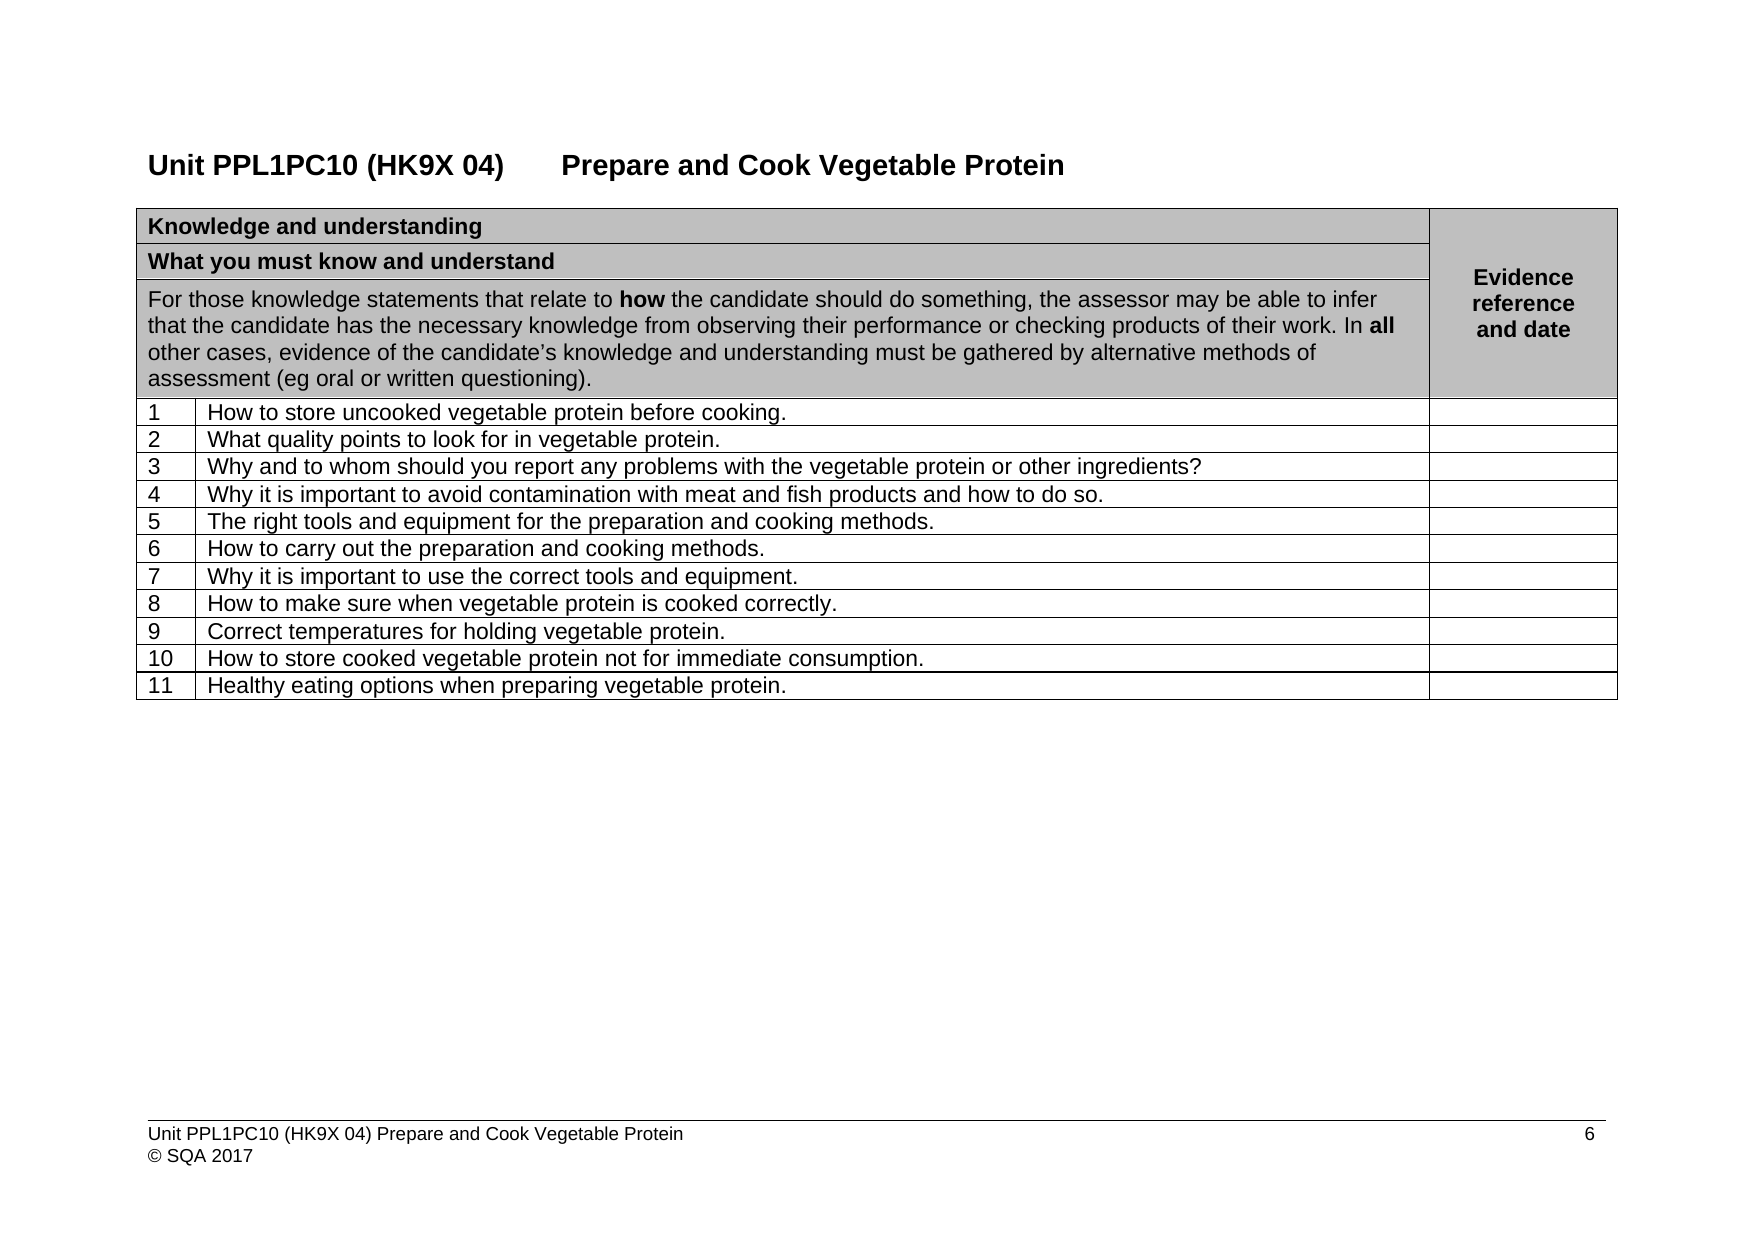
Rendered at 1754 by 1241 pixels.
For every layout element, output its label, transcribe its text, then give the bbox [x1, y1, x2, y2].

table_cell 5 [137, 508, 195, 534]
table_cell How to store uncooked vegetable protein before cooking. [196, 399, 1429, 425]
table_cell 2 [137, 426, 195, 452]
table_cell [1430, 508, 1617, 534]
table_cell How to carry out the preparation and cooking methods. [196, 535, 1429, 562]
table_cell How to make sure when vegetable protein is cooked correctly. [196, 590, 1429, 617]
table_cell What quality points to look for in vegetable protein. [196, 426, 1429, 452]
table_cell [1430, 453, 1617, 479]
table_cell [1430, 399, 1617, 425]
table_cell 8 [137, 590, 195, 617]
table_cell Why it is important to avoid contamination with meat and fish products and how to do so. [196, 481, 1429, 507]
table_cell [1430, 563, 1617, 589]
table_cell 9 [137, 618, 195, 644]
table_cell 1 [137, 399, 195, 425]
table_cell [1430, 618, 1617, 644]
table_cell 4 [137, 481, 195, 507]
table_cell 11 [137, 673, 195, 699]
table_cell 3 [137, 453, 195, 479]
table_cell Healthy eating options when preparing vegetable protein. [196, 673, 1429, 699]
table_cell For those knowledge statements that relate to how the candidate should do something, the assessor may be able to infer that the candidate has the necessary knowledge from observing their performance or checking products of their work. In all other cases, evidence of the candidate’s knowledge and understanding must be gathered by alternative methods of assessment (eg oral or written questioning). [137, 280, 1429, 397]
table_cell 6 [137, 535, 195, 562]
table_cell [1430, 590, 1617, 617]
table_cell What you must know and understand [137, 244, 1429, 278]
table_cell [1430, 645, 1617, 671]
title Unit PPL1PC10 (HK9X 04) Prepare and Cook Vegetable Protein [148, 148, 1606, 181]
table_cell [1430, 426, 1617, 452]
table_cell 7 [137, 563, 195, 589]
table_cell The right tools and equipment for the preparation and cooking methods. [196, 508, 1429, 534]
table_cell [1430, 535, 1617, 562]
table_cell Correct temperatures for holding vegetable protein. [196, 618, 1429, 644]
table_cell Why it is important to use the correct tools and equipment. [196, 563, 1429, 589]
table_cell [1430, 673, 1617, 699]
table_header Evidence reference and date [1430, 209, 1617, 397]
table_cell 10 [137, 645, 195, 671]
table_header Knowledge and understanding [137, 209, 1429, 243]
table_cell How to store cooked vegetable protein not for immediate consumption. [196, 645, 1429, 671]
table_cell Why and to whom should you report any problems with the vegetable protein or other ingredients? [196, 453, 1429, 479]
table_cell [1430, 481, 1617, 507]
